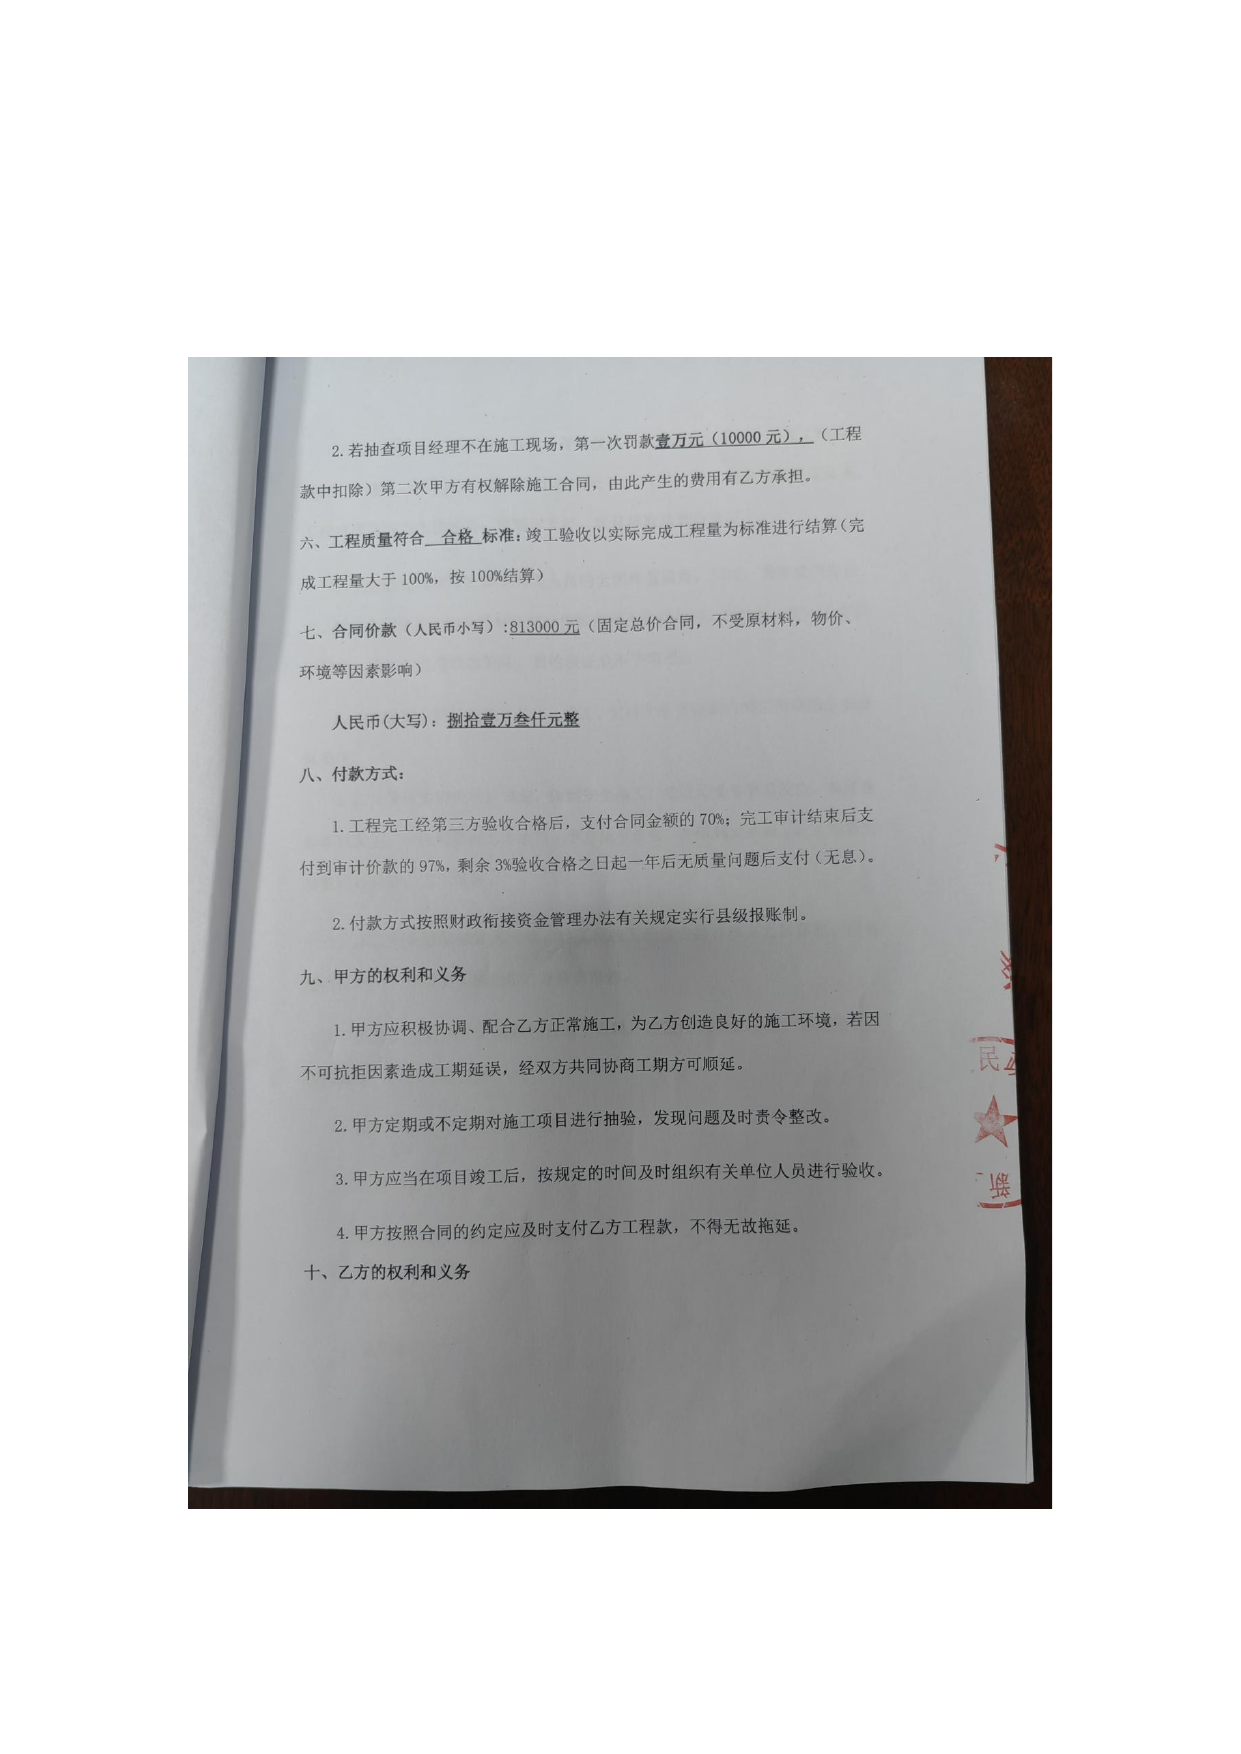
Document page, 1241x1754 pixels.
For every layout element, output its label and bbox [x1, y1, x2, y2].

picture [188, 357, 1053, 1509]
